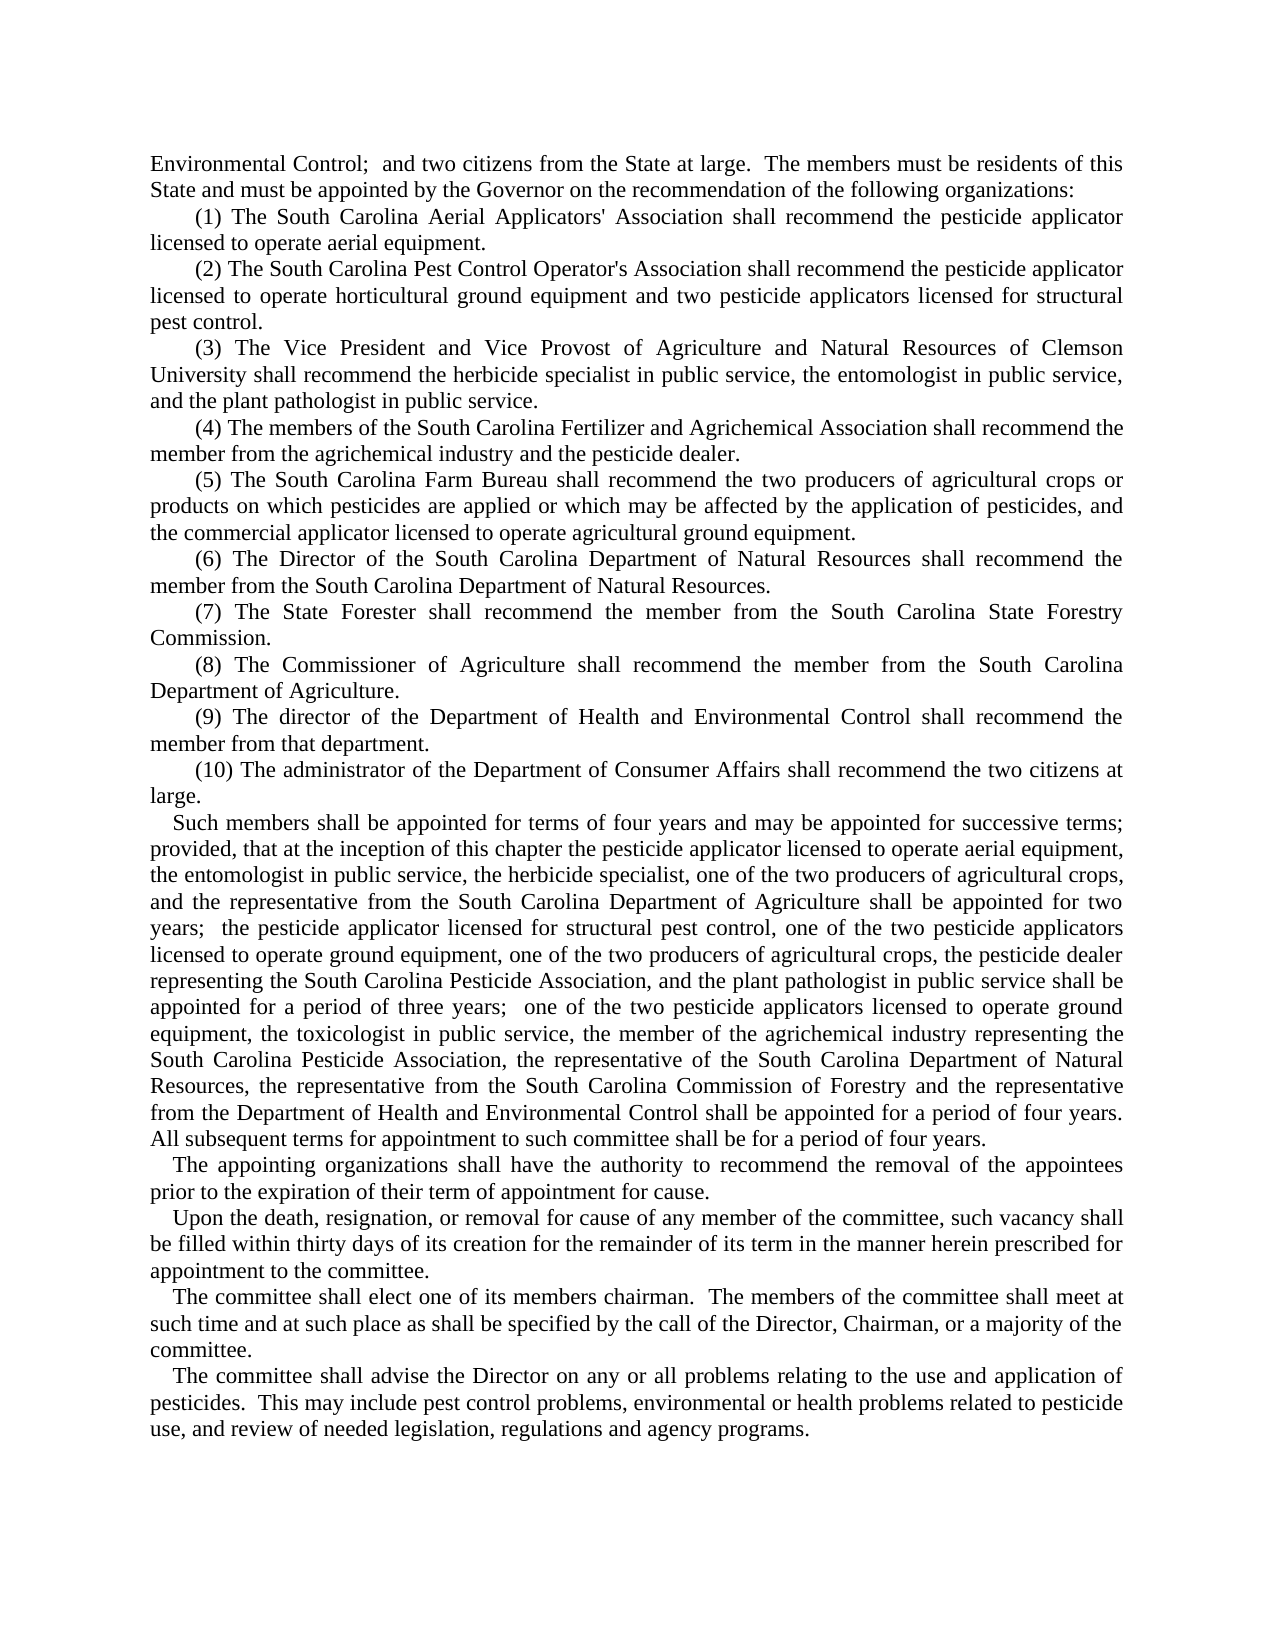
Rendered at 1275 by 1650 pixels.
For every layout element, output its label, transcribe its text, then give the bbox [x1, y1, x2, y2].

text (3) The Vice President and Vice Provost of Agriculture and Natural Resources of Clemson University shall recommend the herbicide specialist in public service, the entomologist in public service, and the plant pathologist in public service. [150, 334, 1125, 413]
text (6) The Director of the South Carolina Department of Natural Resources shall recommend the member from the South Carolina Department of Natural Resources. [150, 545, 1125, 598]
text The appointing organizations shall have the authority to recommend the removal of the appointees prior to the expiration of their term of appointment for cause. [150, 1151, 1125, 1204]
text (8) The Commissioner of Agriculture shall recommend the member from the South Carolina Department of Agriculture. [150, 651, 1125, 703]
text (10) The administrator of the Department of Consumer Affairs shall recommend the two citizens at large. [150, 756, 1125, 809]
text Such members shall be appointed for terms of four years and may be appointed for successive terms; provided, that at the inception of this chapter the pesticide applicator licensed to operate aerial equipment, the entomologist in public service, the herbicide specialist, one of the two producers of agricultural crops, and the representative from the South Carolina Department of Agriculture shall be appointed for two years; the pesticide applicator licensed for structural pest control, one of the two pesticide applicators licensed to operate ground equipment, one of the two producers of agricultural crops, the pesticide dealer representing the South Carolina Pesticide Association, and the plant pathologist in public service shall be appointed for a period of three years; one of the two pesticide applicators licensed to operate ground equipment, the toxicologist in public service, the member of the agrichemical industry representing the South Carolina Pesticide Association, the representative of the South Carolina Department of Natural Resources, the representative from the South Carolina Commission of Forestry and the representative from the Department of Health and Environmental Control shall be appointed for a period of four years. All subsequent terms for appointment to such committee shall be for a period of four years. [150, 809, 1125, 1151]
text Upon the death, resignation, or removal for cause of any member of the committee, such vacancy shall be filled within thirty days of its creation for the remainder of its term in the manner herein prescribed for appointment to the committee. [150, 1204, 1125, 1283]
text (4) The members of the South Carolina Fertilizer and Agrichemical Association shall recommend the member from the agrichemical industry and the pesticide dealer. [150, 413, 1125, 466]
text (1) The South Carolina Aerial Applicators' Association shall recommend the pesticide applicator licensed to operate aerial equipment. [150, 203, 1125, 255]
text The committee shall elect one of its members chairman. The members of the committee shall meet at such time and at such place as shall be specified by the call of the Director, Chairman, or a majority of the committee. [150, 1283, 1125, 1362]
text (5) The South Carolina Farm Bureau shall recommend the two producers of agricultural crops or products on which pesticides are applied or which may be affected by the application of pesticides, and the commercial applicator licensed to operate agricultural ground equipment. [150, 466, 1125, 545]
text (2) The South Carolina Pest Control Operator's Association shall recommend the pesticide applicator licensed to operate horticultural ground equipment and two pesticide applicators licensed for structural pest control. [150, 255, 1125, 334]
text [150, 150, 1125, 203]
text (9) The director of the Department of Health and Environmental Control shall recommend the member from that department. [150, 703, 1125, 756]
text (7) The State Forester shall recommend the member from the South Carolina State Forestry Commission. [150, 598, 1125, 651]
text The committee shall advise the Director on any or all problems relating to the use and application of pesticides. This may include pest control problems, environmental or health problems related to pesticide use, and review of needed legislation, regulations and agency programs. [150, 1362, 1125, 1441]
